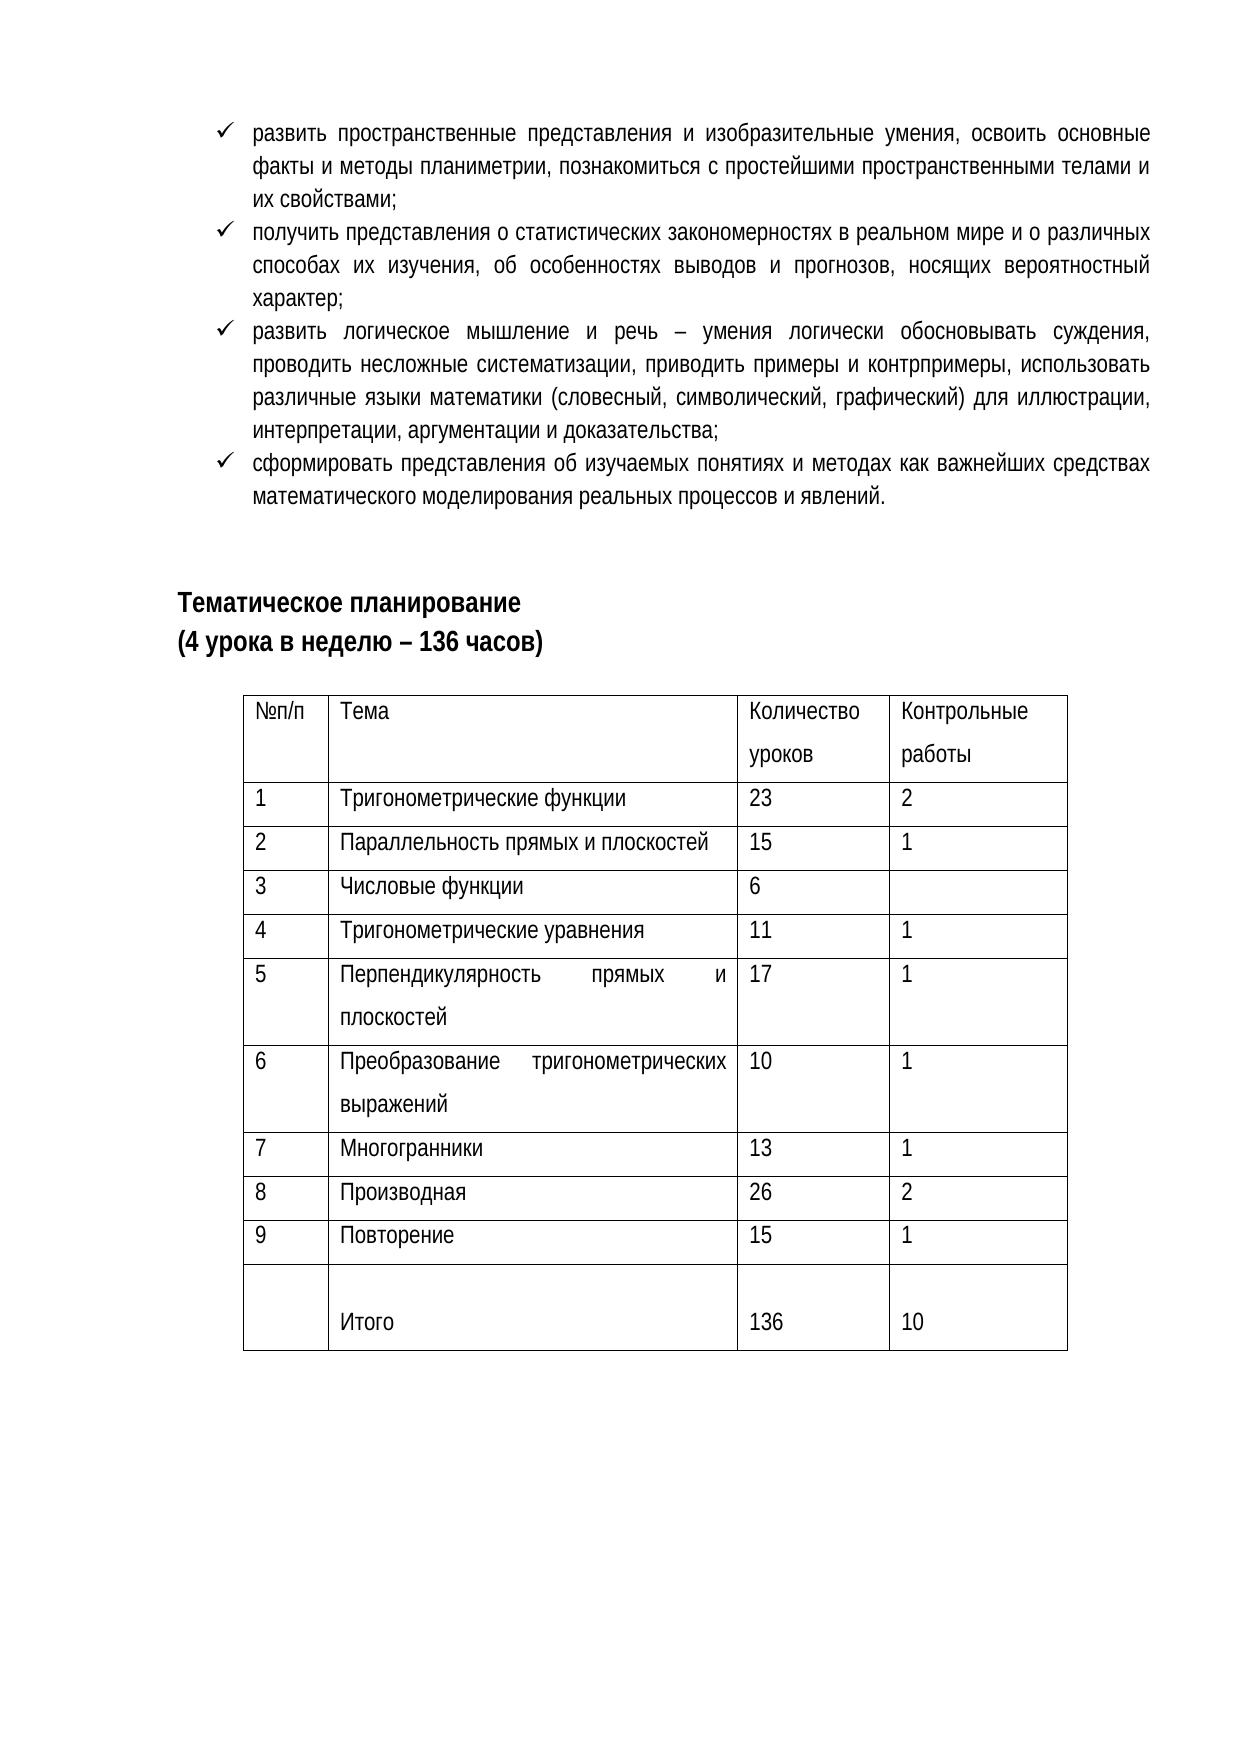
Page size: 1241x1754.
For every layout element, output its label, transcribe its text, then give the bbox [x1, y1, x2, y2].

table_cell [890, 871, 1067, 914]
list развить логическое мышление и речь – умения логически обосновывать суждения, проводить несложные систематизации, приводить примеры и контрпримеры, использовать различные языки математики (словесный, символический, графический) для иллюстрации, интерпретации, аргументации и доказательства; [215, 316, 1152, 444]
table_cell 23 [738, 783, 889, 826]
table_header Контрольные работы [890, 696, 1067, 782]
list развить пространственные представления и изобразительные умения, освоить основные факты и методы планиметрии, познакомиться с простейшими пространственными телами и их свойствами; [215, 118, 1152, 213]
table_cell 6 [244, 1046, 328, 1132]
table_cell Тригонометрические уравнения [329, 915, 737, 958]
list сформировать представления об изучаемых понятиях и методах как важнейших средствах математического моделирования реальных процессов и явлений. [215, 448, 1152, 510]
table_cell 8 [244, 1177, 328, 1219]
text Тематическое планирование [177, 585, 1152, 619]
table_cell Тригонометрические функции [329, 783, 737, 826]
table_cell Производная [329, 1177, 737, 1219]
table_cell 1 [890, 915, 1067, 958]
table_header Количество уроков [738, 696, 889, 782]
table_header Тема [329, 696, 737, 782]
table_cell 13 [738, 1133, 889, 1176]
table_cell 6 [738, 871, 889, 914]
table_cell 1 [890, 1221, 1067, 1263]
table_cell 1 [890, 959, 1067, 1045]
table_cell 7 [244, 1133, 328, 1176]
table_cell Итого [329, 1265, 737, 1350]
table_cell 1 [890, 1133, 1067, 1176]
table_cell 10 [890, 1265, 1067, 1350]
table_cell 1 [890, 1046, 1067, 1132]
table_cell Перпендикулярность прямых и плоскостей [329, 959, 737, 1045]
table_cell Преобразование тригонометрических выражений [329, 1046, 737, 1132]
table_cell 11 [738, 915, 889, 958]
table_cell Повторение [329, 1221, 737, 1263]
text (4 урока в неделю – 136 часов) [177, 624, 1152, 657]
table_cell 26 [738, 1177, 889, 1219]
table_cell Параллельность прямых и плоскостей [329, 827, 737, 870]
table_cell 2 [890, 1177, 1067, 1219]
list получить представления о статистических закономерностях в реальном мире и о различных способах их изучения, об особенностях выводов и прогнозов, носящих вероятностный характер; [215, 217, 1152, 312]
table_cell 1 [244, 783, 328, 826]
table_header №п/п [244, 696, 328, 782]
table_cell 5 [244, 959, 328, 1045]
table_cell [244, 1265, 328, 1350]
table_cell 136 [738, 1265, 889, 1350]
table_cell Числовые функции [329, 871, 737, 914]
table_cell 17 [738, 959, 889, 1045]
table_cell 15 [738, 827, 889, 870]
table_cell 9 [244, 1221, 328, 1263]
table_cell 2 [890, 783, 1067, 826]
table_cell Многогранники [329, 1133, 737, 1176]
table_cell 1 [890, 827, 1067, 870]
table_cell 10 [738, 1046, 889, 1132]
table_cell 4 [244, 915, 328, 958]
table_cell 2 [244, 827, 328, 870]
table_cell 15 [738, 1221, 889, 1263]
table_cell 3 [244, 871, 328, 914]
